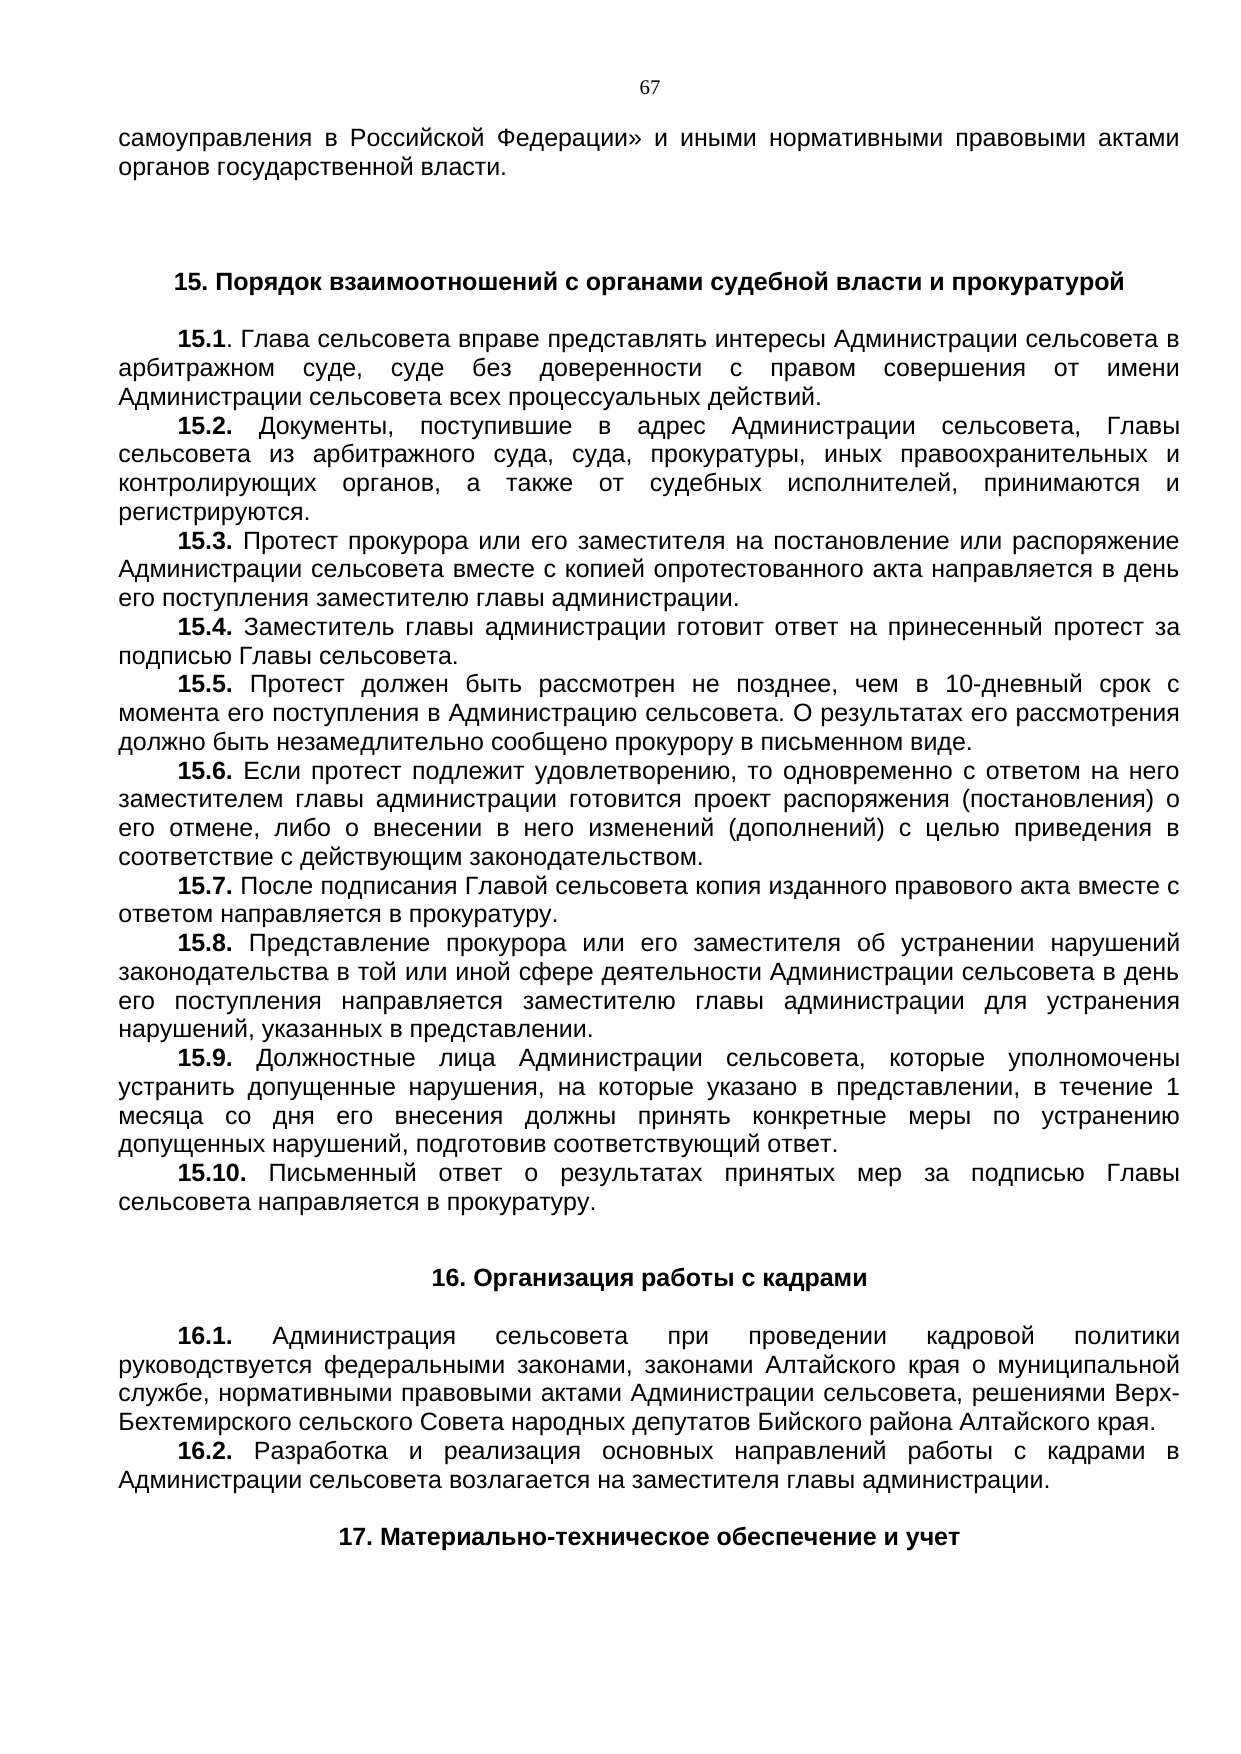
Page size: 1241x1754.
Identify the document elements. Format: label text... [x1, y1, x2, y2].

text 15.7. После подписания Главой сельсовета копия изданного правового акта вместе с ответом направляется в прокуратуру. [118, 871, 1181, 928]
text 15.10. Письменный ответ о результатах принятых мер за подписью Главы сельсовета направляется в прокуратуру. [118, 1158, 1181, 1216]
text 15.6. Если протест подлежит удовлетворению, то одновременно с ответом на него заместителем главы администрации готовится проект распоряжения (постановления) о его отмене, либо о внесении в него изменений (дополнений) с целью приведения в соответствие с действующим законодательством. [118, 756, 1181, 871]
text 15.3. Протест прокурора или его заместителя на постановление или распоряжение Администрации сельсовета вместе с копией опротестованного акта направляется в день его поступления заместителю главы администрации. [118, 526, 1181, 612]
text 15. Порядок взаимоотношений с органами судебной власти и прокуратурой [118, 267, 1181, 296]
text 16.2. Разработка и реализация основных направлений работы с кадрами в Администрации сельсовета возлагается на заместителя главы администрации. [118, 1436, 1181, 1493]
text 16.1. Администрация сельсовета при проведении кадровой политики руководствуется федеральными законами, законами Алтайского края о муниципальной службе, нормативными правовыми актами Администрации сельсовета, решениями Верх-Бехтемирского сельского Совета народных депутатов Бийского района Алтайского края. [118, 1321, 1181, 1436]
text 15.4. Заместитель главы администрации готовит ответ на принесенный протест за подписью Главы сельсовета. [118, 612, 1181, 669]
text 15.5. Протест должен быть рассмотрен не позднее, чем в 10-дневный срок с момента его поступления в Администрацию сельсовета. О результатах его рассмотрения должно быть незамедлительно сообщено прокурору в письменном виде. [118, 669, 1181, 756]
text 16. Организация работы с кадрами [118, 1263, 1181, 1292]
text 15.9. Должностные лица Администрации сельсовета, которые уполномочены устранить допущенные нарушения, на которые указано в представлении, в течение 1 месяца со дня его внесения должны принять конкретные меры по устранению допущенных нарушений, подготовив соответствующий ответ. [118, 1043, 1181, 1158]
text 15.8. Представление прокурора или его заместителя об устранении нарушений законодательства в той или иной сфере деятельности Администрации сельсовета в день его поступления направляется заместителю главы администрации для устранения нарушений, указанных в представлении. [118, 928, 1181, 1043]
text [118, 123, 1181, 181]
text 15.2. Документы, поступившие в адрес Администрации сельсовета, Главы сельсовета из арбитражного суда, суда, прокуратуры, иных правоохранительных и контролирующих органов, а также от судебных исполнителей, принимаются и регистрируются. [118, 411, 1181, 526]
text 15.1. Глава сельсовета вправе представлять интересы Администрации сельсовета в арбитражном суде, суде без доверенности с правом совершения от имени Администрации сельсовета всех процессуальных действий. [118, 324, 1181, 411]
text 17. Материально-техническое обеспечение и учет [118, 1522, 1181, 1551]
